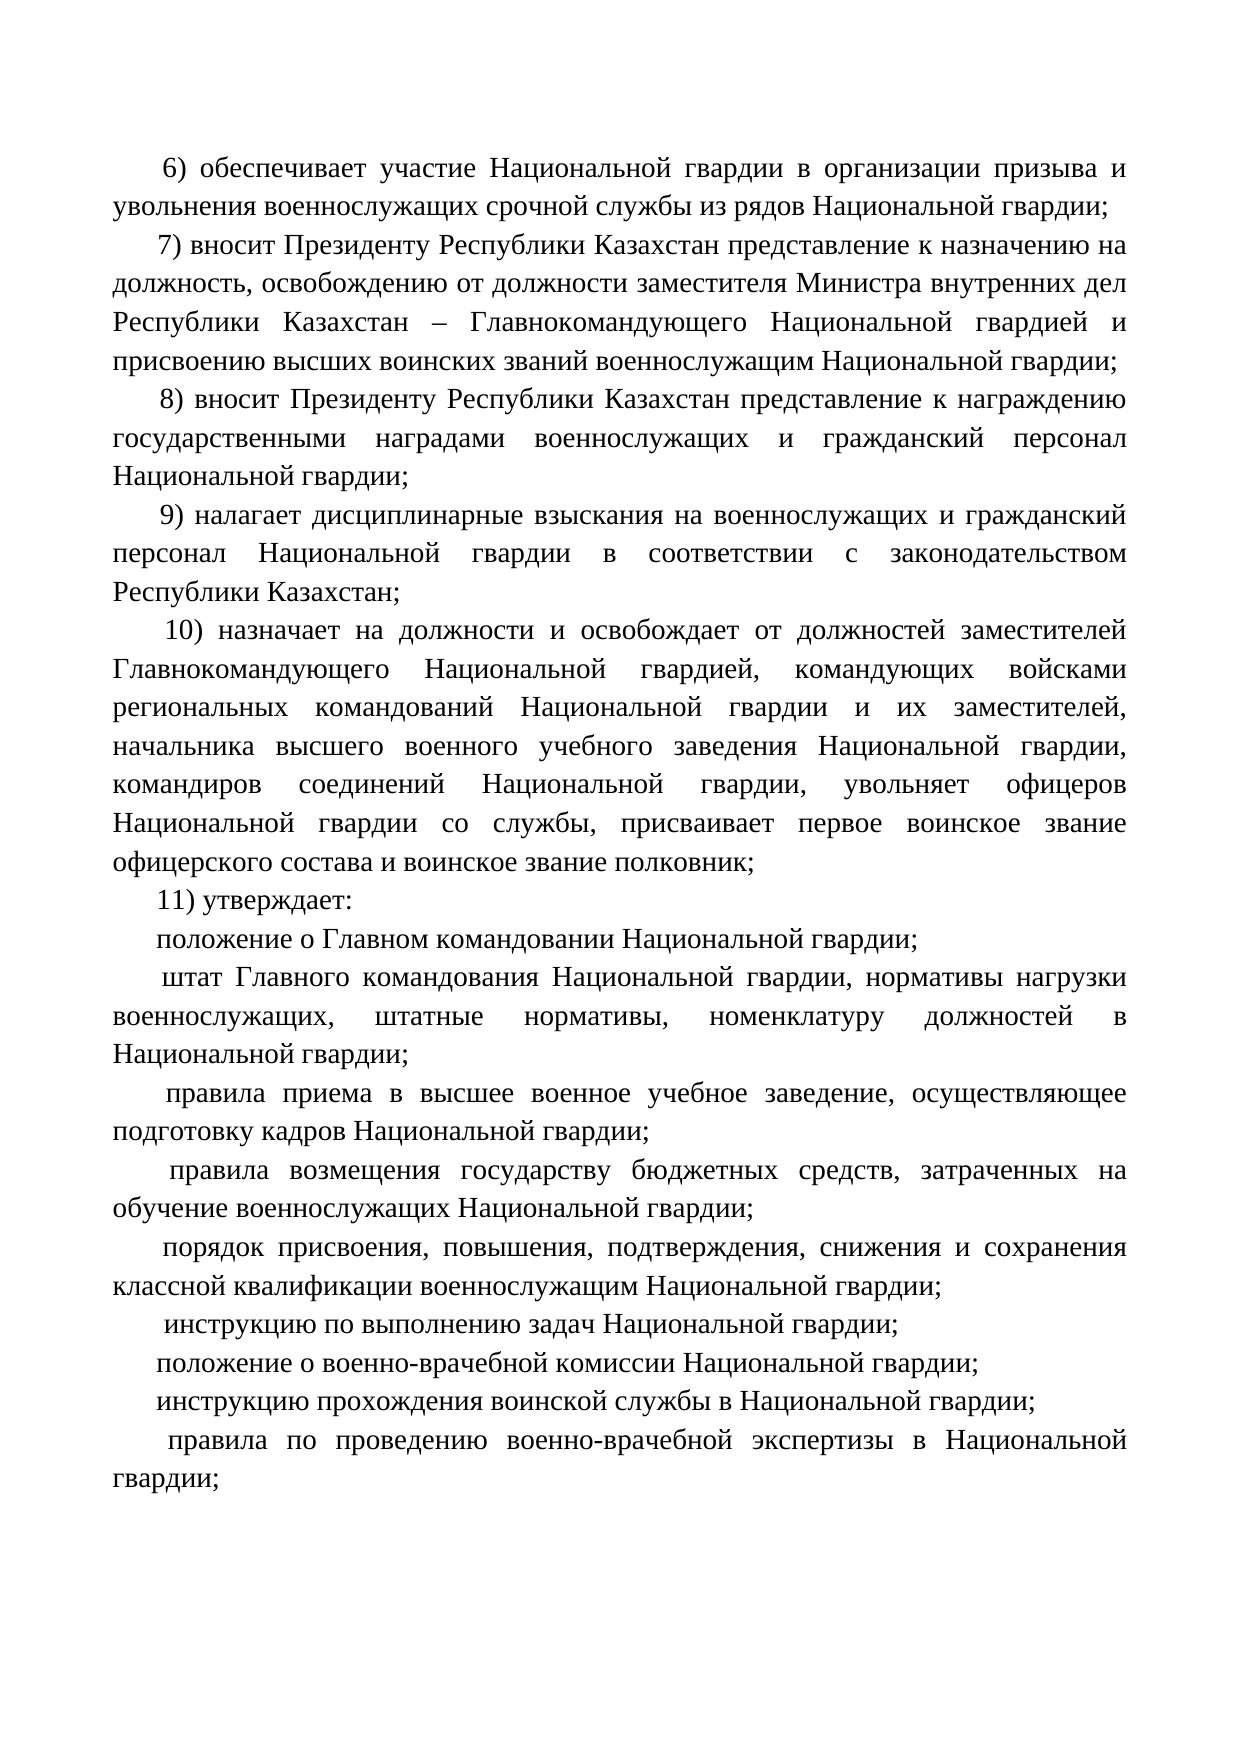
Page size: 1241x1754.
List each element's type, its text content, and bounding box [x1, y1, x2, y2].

text положение о Главном командовании Национальной гвардии; [112, 921, 1128, 954]
text штат Главного командования Национальной гвардии, нормативы нагрузки военнослужащих, штатные нормативы, номенклатуру должностей в Национальной гвардии; [112, 959, 1128, 1070]
text положение о военно-врачебной комиссии Национальной гвардии; [112, 1345, 1128, 1378]
text правила приема в высшее военное учебное заведение, осуществляющее подготовку кадров Национальной гвардии; [112, 1075, 1128, 1147]
text правила возмещения государству бюджетных средств, затраченных на обучение военнослужащих Национальной гвардии; [112, 1152, 1128, 1224]
text 9) налагает дисциплинарные взыскания на военнослужащих и гражданский персонал Национальной гвардии в соответствии с законодательством Республики Казахстан; [112, 497, 1128, 607]
text 8) вносит Президенту Республики Казахстан представление к награждению государственными наградами военнослужащих и гражданский персонал Национальной гвардии; [112, 381, 1128, 492]
text правила по проведению военно-врачебной экспертизы в Национальной гвардии; [112, 1422, 1128, 1494]
text инструкцию прохождения воинской службы в Национальной гвардии; [112, 1383, 1128, 1417]
text инструкцию по выполнению задач Национальной гвардии; [112, 1306, 1128, 1340]
text 10) назначает на должности и освобождает от должностей заместителей Главнокомандующего Национальной гвардией, командующих войсками региональных командований Национальной гвардии и их заместителей, начальника высшего военного учебного заведения Национальной гвардии, командиров соединений Национальной гвардии, увольняет офицеров Национальной гвардии со службы, присваивает первое воинское звание офицерского состава и воинское звание полковник; [112, 612, 1128, 877]
text порядок присвоения, повышения, подтверждения, снижения и сохранения классной квалификации военнослужащим Национальной гвардии; [112, 1229, 1128, 1301]
text 6) обеспечивает участие Национальной гвардии в организации призыва и увольнения военнослужащих срочной службы из рядов Национальной гвардии; [112, 150, 1128, 222]
text 7) вносит Президенту Республики Казахстан представление к назначению на должность, освобождению от должности заместителя Министра внутренних дел Республики Казахстан – Главнокомандующего Национальной гвардией и присвоению высших воинских званий военнослужащим Национальной гвардии; [112, 227, 1128, 376]
text 11) утверждает: [112, 882, 1128, 916]
